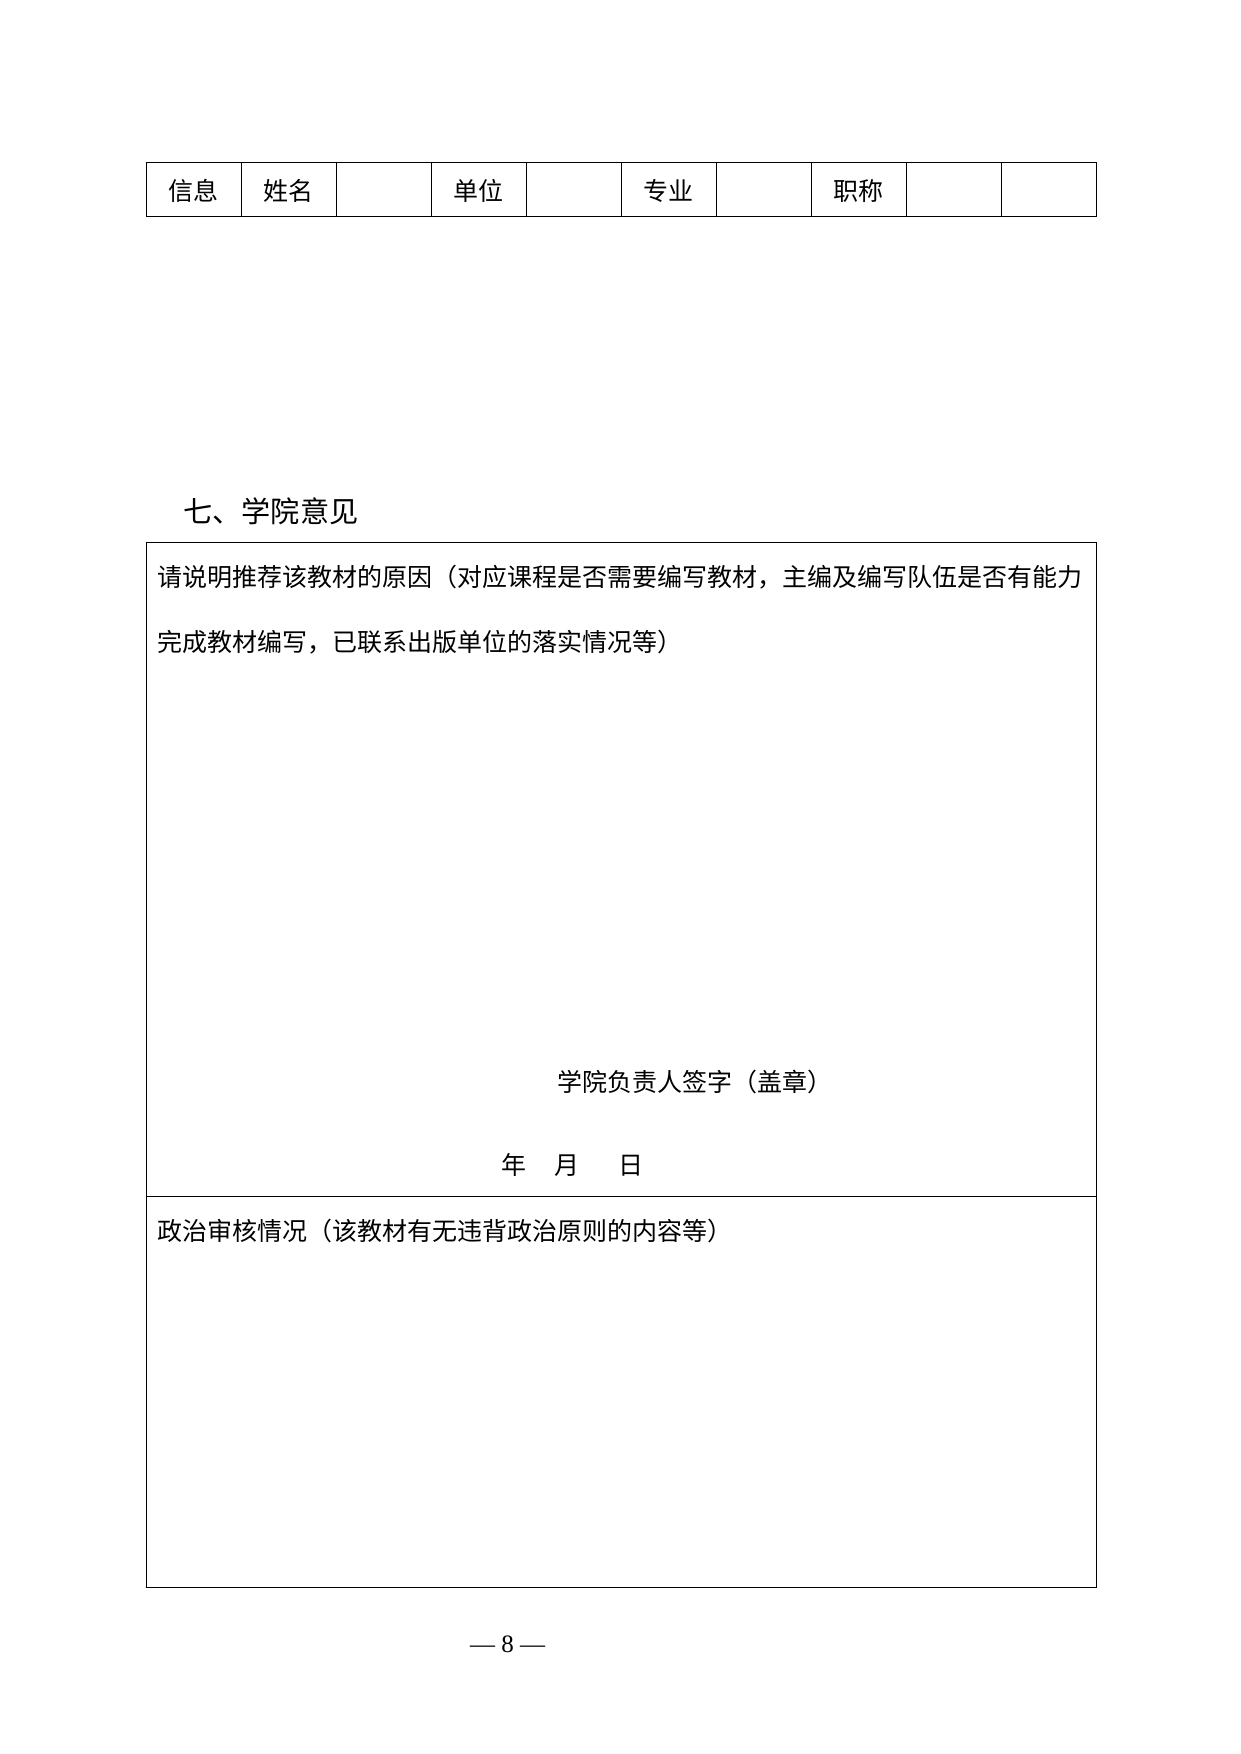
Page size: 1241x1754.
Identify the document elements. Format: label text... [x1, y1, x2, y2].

table_cell 专业 [622, 163, 716, 216]
table_cell [717, 163, 811, 216]
table_cell [337, 163, 431, 216]
table_cell 职称 [812, 163, 906, 216]
text 七、学院意见 [183, 477, 1057, 542]
table_cell 专家 信息 [147, 163, 241, 216]
table_cell 单位 [432, 163, 526, 216]
table_cell [527, 163, 621, 216]
table_cell [1002, 163, 1096, 216]
table_cell 姓名 [242, 163, 336, 216]
table_cell [907, 163, 1001, 216]
table_header 请说明推荐该教材的原因（对应课程是否需要编写教材，主编及编写队伍是否有能力完成教材编写，已联系出版单位的落实情况等） 学院负责人签字（盖章） 年 月 日 [147, 543, 1096, 1196]
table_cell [147, 1197, 1096, 1587]
